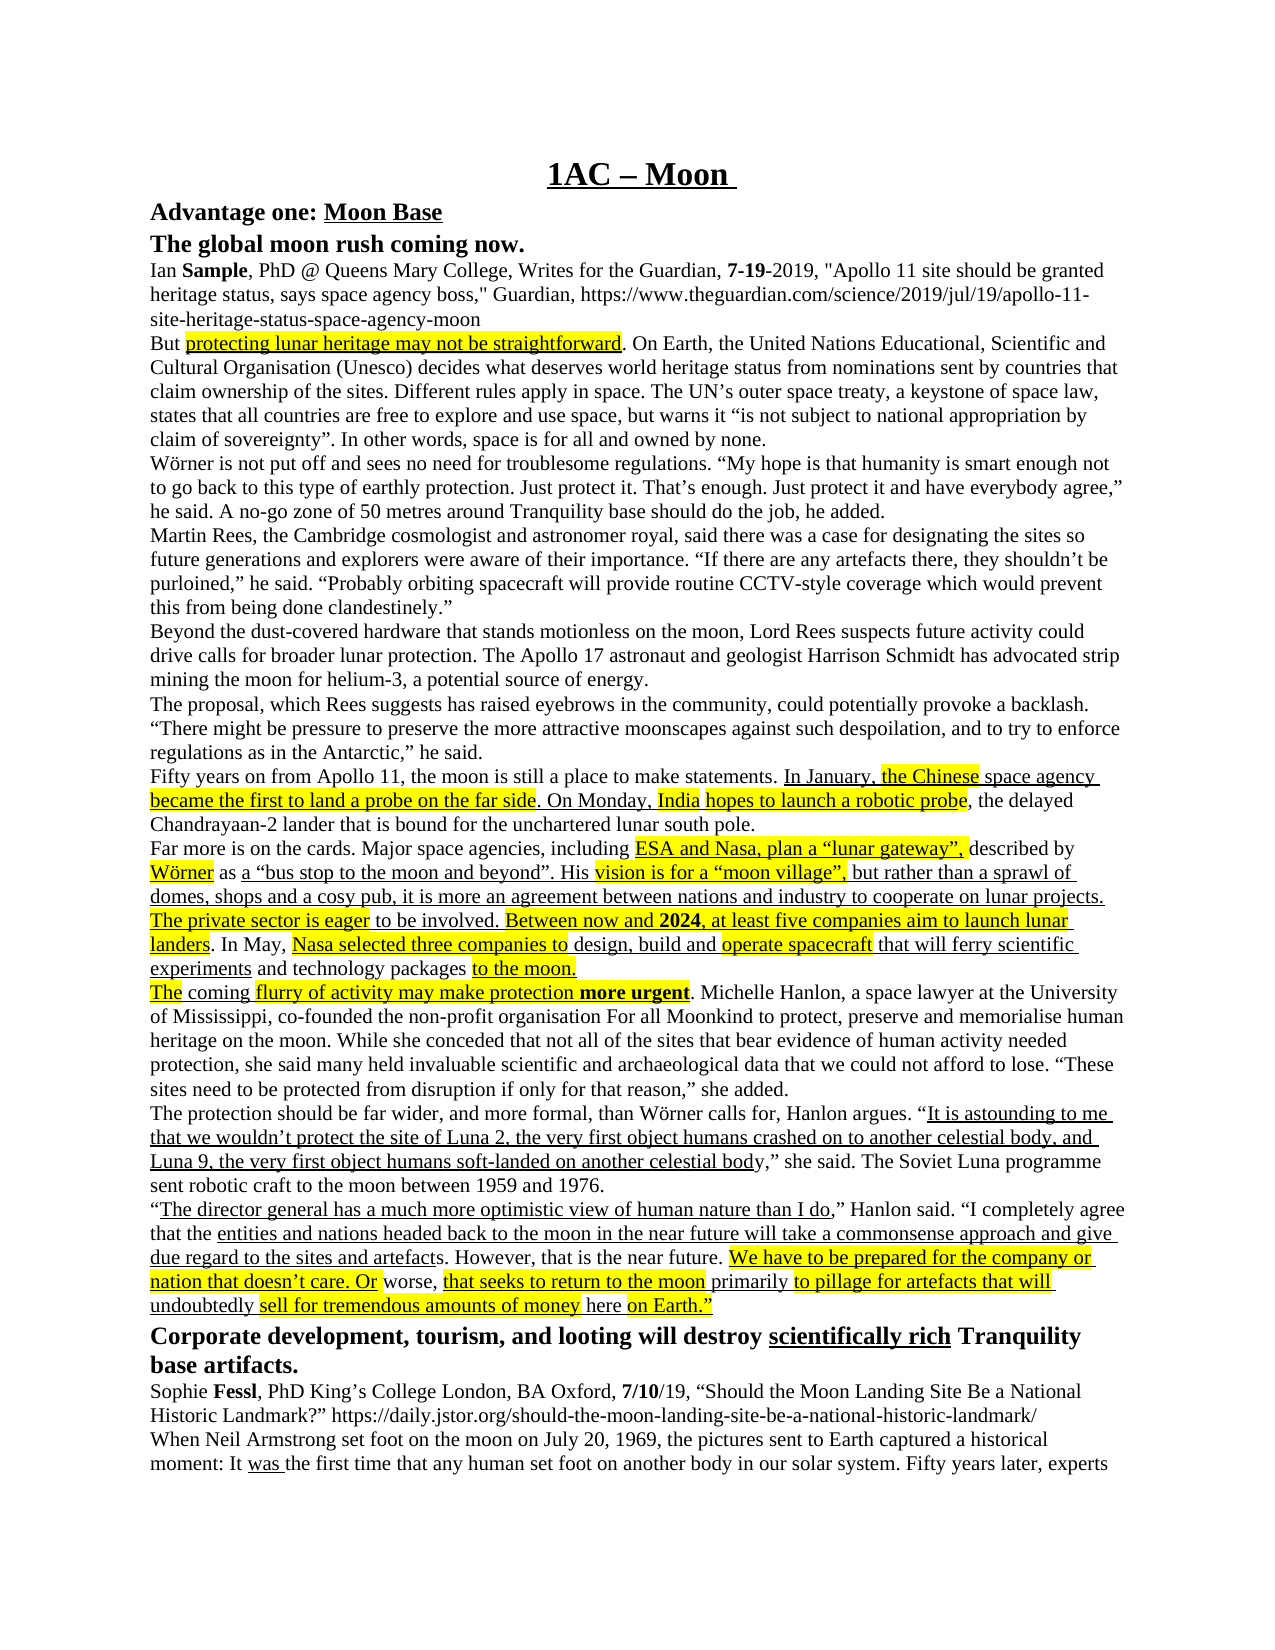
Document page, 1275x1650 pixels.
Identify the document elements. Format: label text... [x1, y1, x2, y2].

subtitle Advantage one: Moon Base [150, 197, 1125, 225]
text Far more is on the cards. Major space agencies, including ESA and Nasa, plan a “lunar gateway”, described by Wörner as a “bus stop to the moon and beyond”. His vision is for a “moon village”, but rather than a sprawl of domes, shops and a cosy pub, it is more an agreement between nations and industry to cooperate on lunar projects. [150, 836, 1125, 908]
subtitle Corporate development, tourism, and looting will destroy scientifically rich Tranquility base artifacts. [150, 1321, 1125, 1379]
text “The director general has a much more optimistic view of human nature than I do,” Hanlon said. “I completely agree that the entities and nations headed back to the moon in the near future will take a commonsense approach and give due regard to the sites and artefacts. However, that is the near future. We have to be prepared for the company or nation that doesn’t care. Or worse, that seeks to return to the moon primarily to pillage for artefacts that will undoubtedly sell for tremendous amounts of money here on Earth.” [150, 1197, 1125, 1317]
text The proposal, which Rees suggests has raised eyebrows in the community, could potentially provoke a backlash. “There might be pressure to preserve the more attractive moonscapes against such despoilation, and to try to enforce regulations as in the Antarctic,” he said. [150, 691, 1125, 764]
text Martin Rees, the Cambridge cosmologist and astronomer royal, said there was a case for designating the sites so future generations and explorers were aware of their importance. “If there are any artefacts there, they shouldn’t be purloined,” he said. “Probably orbiting spacecraft will provide routine CCTV-style coverage which would prevent this from being done clandestinely.” [150, 523, 1125, 619]
text The protection should be far wider, and more formal, than Wörner calls for, Hanlon argues. “It is astounding to me that we wouldn’t protect the site of Luna 2, the very first object humans crashed on to another celestial body, and Luna 9, the very first object humans soft-landed on another celestial body,” she said. The Soviet Luna programme sent robotic craft to the moon between 1959 and 1976. [150, 1101, 1125, 1197]
text Beyond the dust-covered hardware that stands motionless on the moon, Lord Rees suspects future activity could drive calls for broader lunar protection. The Apollo 17 astronaut and geologist Harrison Schmidt has advocated strip mining the moon for helium-3, a potential source of energy. [150, 619, 1125, 691]
text Sophie Fessl, PhD King’s College London, BA Oxford, 7/10/19, “Should the Moon Landing Site Be a National Historic Landmark?” https://daily.jstor.org/should-the-moon-landing-site-be-a-national-historic-landmark/ [150, 1379, 1125, 1427]
text Ian Sample, PhD @ Queens Mary College, Writes for the Guardian, 7-19-2019, "Apollo 11 site should be granted heritage status, says space agency boss," Guardian, https://www.theguardian.com/science/2019/jul/19/apollo-11-site-heritage-status-space-agency-moon [150, 258, 1125, 331]
text But protecting lunar heritage may not be straightforward. On Earth, the United Nations Educational, Scientific and Cultural Organisation (Unesco) decides what deserves world heritage status from nominations sent by countries that claim ownership of the sites. Different rules apply in space. The UN’s outer space treaty, a keystone of space law, states that all countries are free to explore and use space, but warns it “is not subject to national appropriation by claim of sovereignty”. In other words, space is for all and owned by none. [150, 331, 1125, 451]
subtitle The global moon rush coming now. [150, 229, 1125, 258]
text Fifty years on from Apollo 11, the moon is still a place to make statements. In January, the Chinese space agency became the first to land a probe on the far side. On Monday, India hopes to launch a robotic probe, the delayed Chandrayaan-2 lander that is bound for the unchartered lunar south pole. [150, 764, 1125, 836]
text The private sector is eager to be involved. Between now and 2024, at least five companies aim to launch lunar landers. In May, Nasa selected three companies to design, build and operate spacecraft that will ferry scientific experiments and technology packages to the moon. [568, 908, 1125, 980]
text The coming flurry of activity may make protection more urgent. Michelle Hanlon, a space lawyer at the University of Mississippi, co-founded the non-profit organisation For all Moonkind to protect, preserve and memorialise human heritage on the moon. While she conceded that not all of the sites that bear evidence of human activity needed protection, she said many held invaluable scientific and archaeological data that we could not afford to lose. “These sites need to be protected from disruption if only for that reason,” she added. [150, 980, 1125, 1101]
subtitle 1AC – Moon [150, 154, 1125, 192]
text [150, 1427, 1125, 1475]
text Wörner is not put off and sees no need for troublesome regulations. “My hope is that humanity is smart enough not to go back to this type of earthly protection. Just protect it. That’s enough. Just protect it and have everybody agree,” he said. A no-go zone of 50 metres around Tranquility base should do the job, he added. [150, 451, 1125, 523]
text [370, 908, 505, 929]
